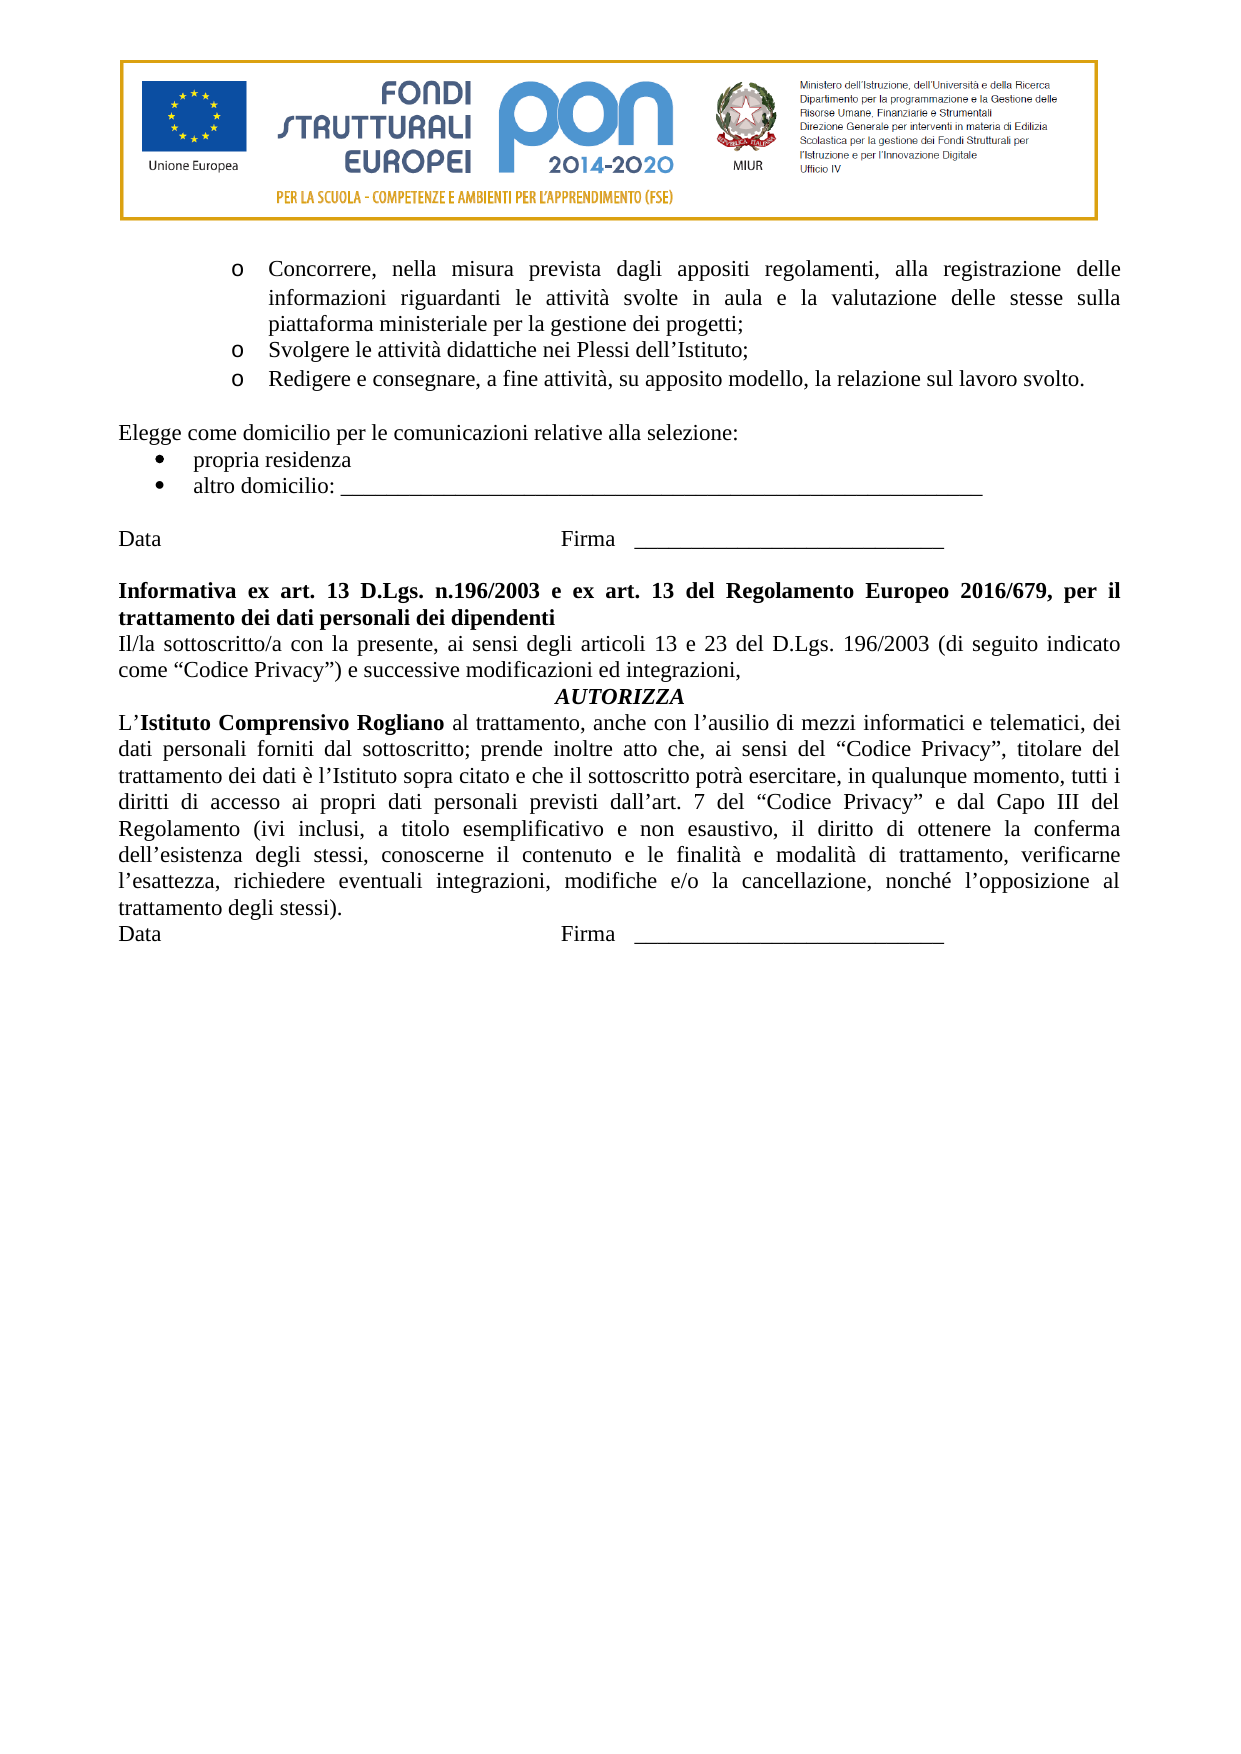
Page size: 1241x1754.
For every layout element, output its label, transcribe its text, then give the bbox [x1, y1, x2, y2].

list propria residenza [156, 446, 1122, 472]
list Svolgere le attività didattiche nei Plessi dell’Istituto; [231, 336, 1122, 365]
list Concorrere, nella misura prevista dagli appositi regolamenti, alla registrazione delle informazioni riguardanti le attività svolte in aula e la valutazione delle stesse sulla piattaforma ministeriale per la gestione dei progetti; [231, 256, 1122, 336]
text Elegge come domicilio per le comunicazioni relative alla selezione: [118, 419, 1122, 446]
text AUTORIZZA [118, 683, 1122, 709]
picture [118, 59, 1099, 222]
list Redigere e consegnare, a fine attività, su apposito modello, la relazione sul lavoro svolto. [231, 365, 1122, 393]
text Informativa ex art. 13 D.Lgs. n.196/2003 e ex art. 13 del Regolamento Europeo 2016/679, per il trattamento dei dati personali dei dipendenti [118, 577, 1122, 630]
text Il/la sottoscritto/a con la presente, ai sensi degli articoli 13 e 23 del D.Lgs. 196/2003 (di seguito indicato come “Codice Privacy”) e successive modificazioni ed integrazioni, [118, 630, 1122, 683]
list altro domicilio: ________________________________________________________ [156, 472, 1122, 498]
text Data Firma ___________________________ [118, 920, 1122, 946]
text Data Firma ___________________________ [118, 525, 1122, 551]
text L’Istituto Comprensivo Rogliano al trattamento, anche con l’ausilio di mezzi informatici e telematici, dei dati personali forniti dal sottoscritto; prende inoltre atto che, ai sensi del “Codice Privacy”, titolare del trattamento dei dati è l’Istituto sopra citato e che il sottoscritto potrà esercitare, in qualunque momento, tutti i diritti di accesso ai propri dati personali previsti dall’art. 7 del “Codice Privacy” e dal Capo III del Regolamento (ivi inclusi, a titolo esemplificativo e non esaustivo, il diritto di ottenere la conferma dell’esistenza degli stessi, conoscerne il contenuto e le finalità e modalità di trattamento, verificarne l’esattezza, richiedere eventuali integrazioni, modifiche e/o la cancellazione, nonché l’opposizione al trattamento degli stessi). [118, 709, 1122, 920]
